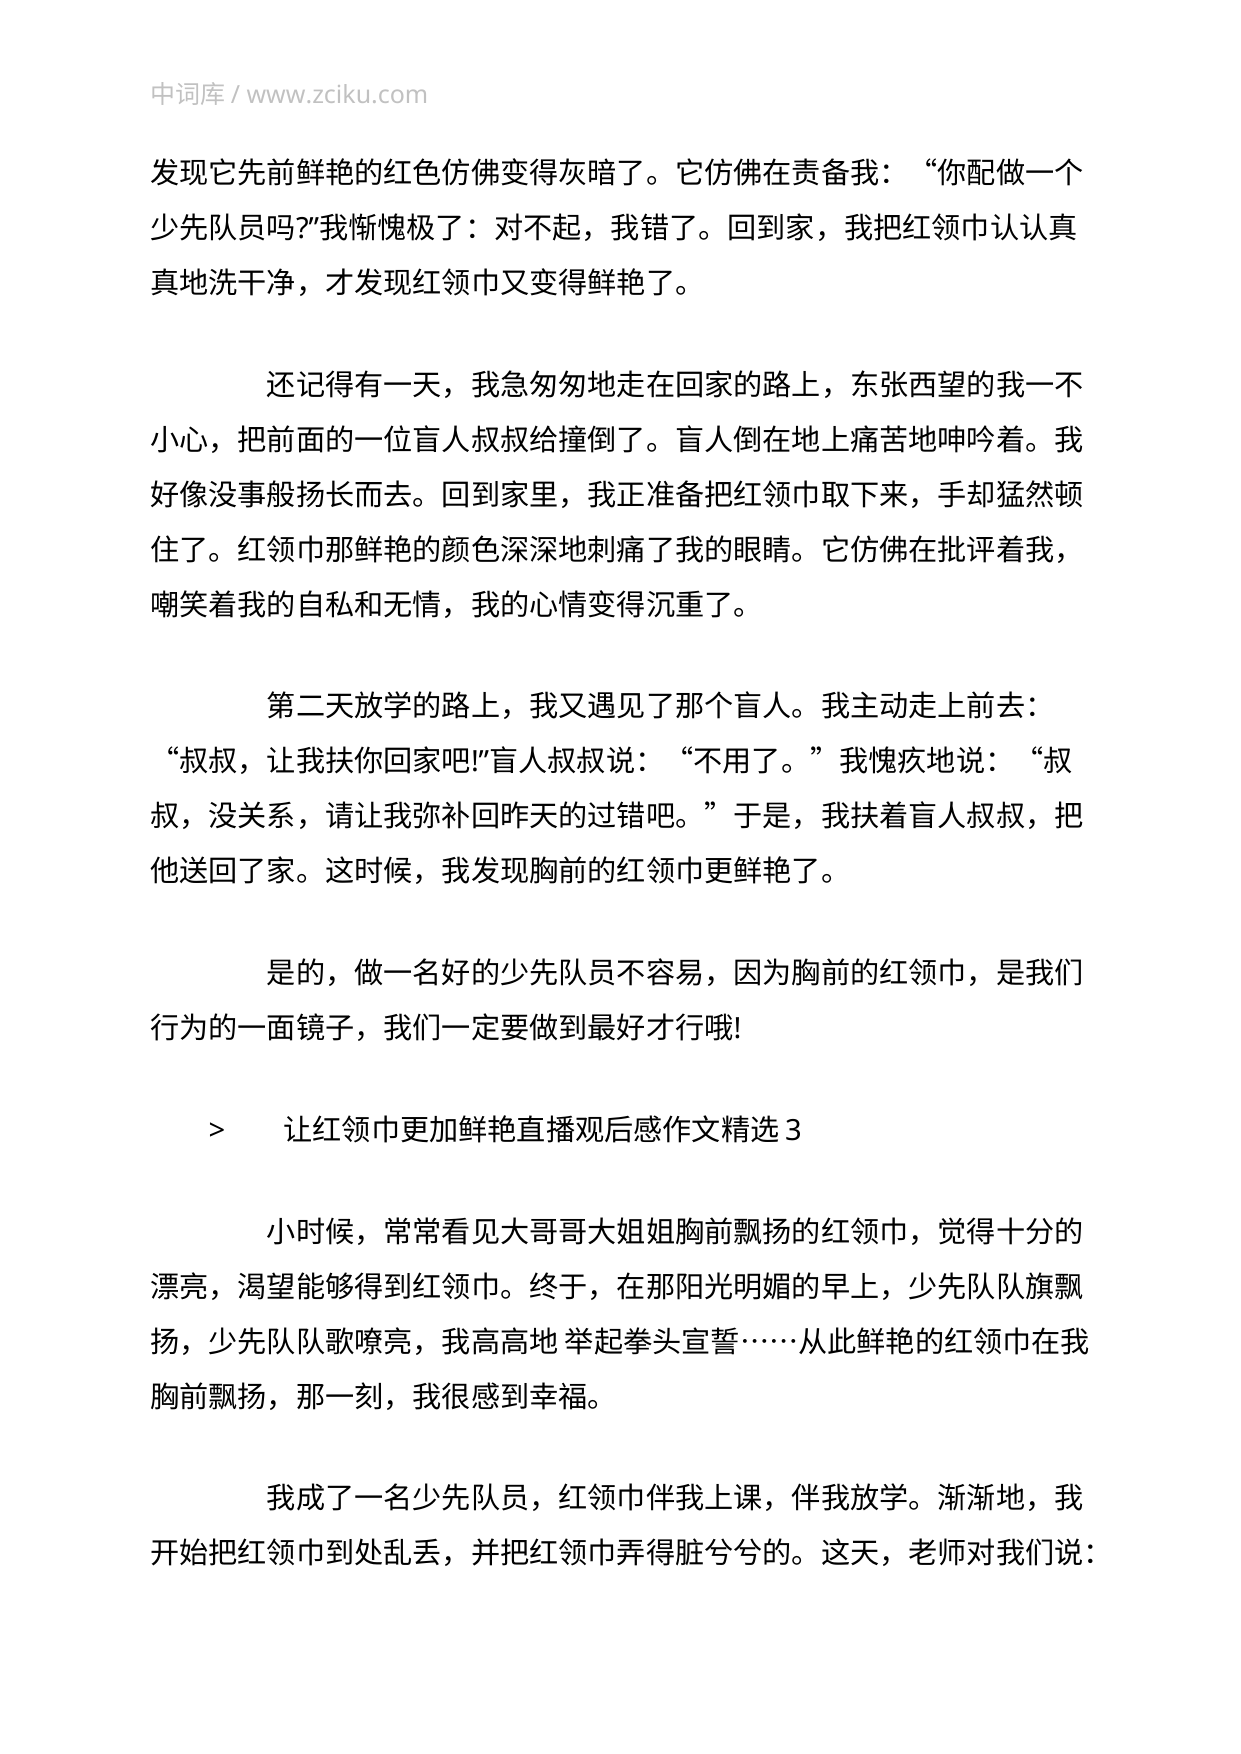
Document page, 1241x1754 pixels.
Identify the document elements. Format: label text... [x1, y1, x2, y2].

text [150, 1475, 1090, 1572]
text 是的，做一名好的少先队员不容易，因为胸前的红领巾，是我们行为的一面镜子，我们一定要做到最好才行哦! [150, 949, 1090, 1047]
text 第二天放学的路上，我又遇见了那个盲人。我主动走上前去：“叔叔，让我扶你回家吧!”盲人叔叔说：“不用了。”我愧疚地说：“叔叔，没关系，请让我弥补回昨天的过错吧。”于是，我扶着盲人叔叔，把他送回了家。这时候，我发现胸前的红领巾更鲜艳了。 [150, 683, 1090, 890]
text > 让红领巾更加鲜艳直播观后感作文精选3 [150, 1106, 1090, 1149]
text 小时候，常常看见大哥哥大姐姐胸前飘扬的红领巾，觉得十分的漂亮，渴望能够得到红领巾。终于，在那阳光明媚的早上，少先队队旗飘扬，少先队队歌嘹亮，我高高地 举起拳头宣誓……从此鲜艳的红领巾在我胸前飘扬，那一刻，我很感到幸福。 [150, 1208, 1090, 1415]
text 还记得有一天，我急匆匆地走在回家的路上，东张西望的我一不小心，把前面的一位盲人叔叔给撞倒了。盲人倒在地上痛苦地呻吟着。我好像没事般扬长而去。回到家里，我正准备把红领巾取下来，手却猛然顿住了。红领巾那鲜艳的颜色深深地刺痛了我的眼睛。它仿佛在批评着我，嘲笑着我的自私和无情，我的心情变得沉重了。 [150, 362, 1090, 623]
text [150, 150, 1090, 302]
